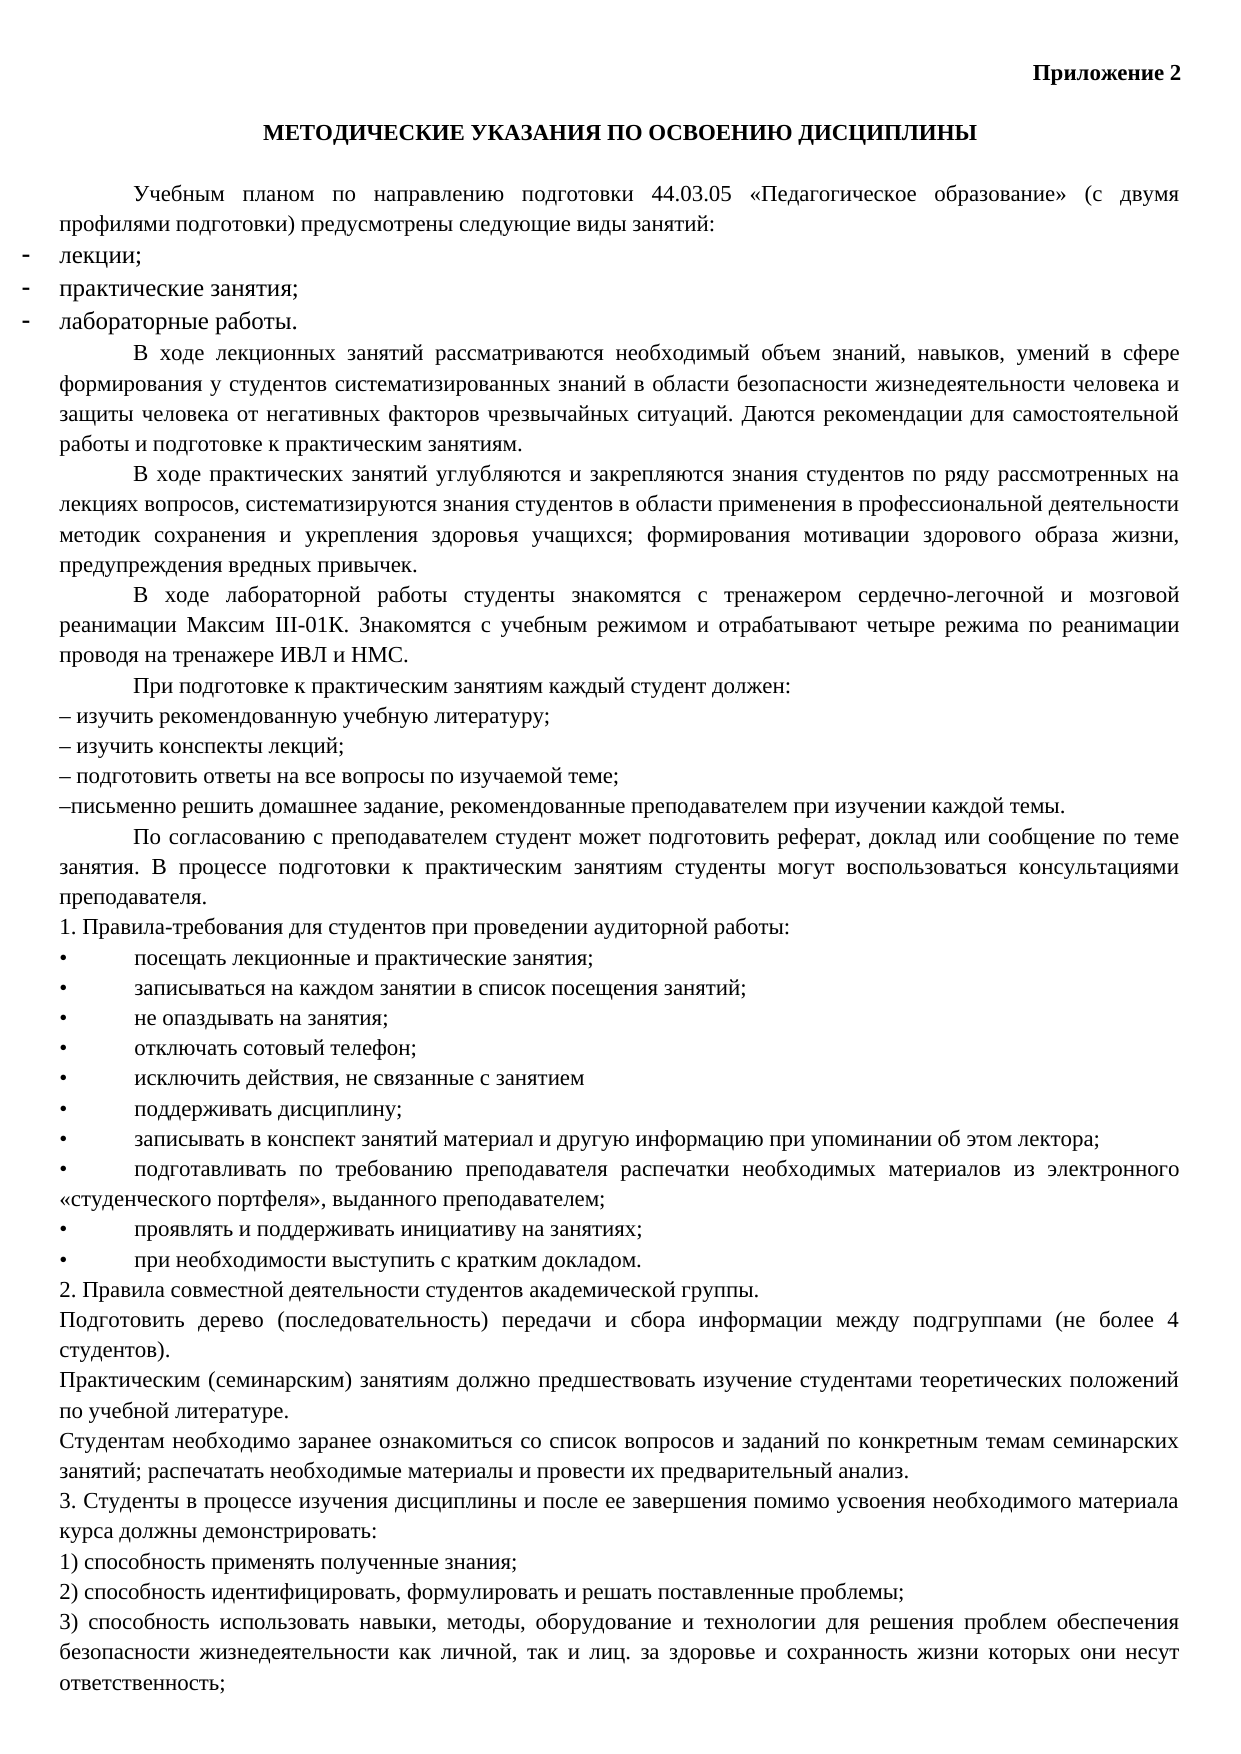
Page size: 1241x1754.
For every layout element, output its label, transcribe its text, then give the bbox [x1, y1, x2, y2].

text 3) способность использовать навыки, методы, оборудование и технологии для решения проблем обеспечения безопасности жизнедеятельности как личной, так и лиц. за здоровье и сохранность жизни которых они несут ответственность; [59, 1608, 1181, 1695]
text 2. Правила совместной деятельности студентов академической группы. [59, 1276, 1181, 1302]
text В ходе практических занятий углубляются и закрепляются знания студентов по ряду рассмотренных на лекциях вопросов, систематизируются знания студентов в области применения в профессиональной деятельности методик сохранения и укрепления здоровья учащихся; формирования мотивации здорового образа жизни, предупреждения вредных привычек. [59, 460, 1181, 577]
text • посещать лекционные и практические занятия; [59, 943, 1181, 970]
text В ходе лабораторной работы студенты знакомятся с тренажером сердечно-легочной и мозговой реанимации Максим III-01К. Знакомятся с учебным режимом и отрабатывают четыре режима по реанимации проводя на тренажере ИВЛ и НМС. [59, 581, 1181, 668]
text При подготовке к практическим занятиям каждый студент должен: [59, 672, 1181, 698]
text Учебным планом по направлению подготовки 44.03.05 «Педагогическое образование» (с двумя профилями подготовки) предусмотрены следующие виды занятий: [59, 180, 1181, 236]
text Приложение 2 [59, 59, 1181, 85]
text • исключить действия, не связанные с занятием [59, 1064, 1181, 1091]
text 2) способность идентифицировать, формулировать и решать поставленные проблемы; [59, 1578, 1181, 1604]
text • при необходимости выступить с кратким докладом. [59, 1246, 1181, 1272]
text По согласованию с преподавателем студент может подготовить реферат, доклад или сообщение по теме занятия. В процессе подготовки к практическим занятиям студенты могут воспользоваться консультациями преподавателя. [59, 823, 1181, 909]
list практические занятия; [22, 273, 1181, 302]
text • отключать сотовый телефон; [59, 1034, 1181, 1061]
text Практическим (семинарским) занятиям должно предшествовать изучение студентами теоретических положений по учебной литературе. [59, 1366, 1181, 1423]
text МЕТОДИЧЕСКИЕ УКАЗАНИЯ ПО ОСВОЕНИЮ ДИСЦИПЛИНЫ [59, 119, 1181, 146]
text • не опаздывать на занятия; [59, 1004, 1181, 1030]
text 1) способность применять полученные знания; [59, 1548, 1181, 1574]
text • записывать в конспект занятий материал и другую информацию при упоминании об этом лектора; [59, 1125, 1181, 1151]
text В ходе лекционных занятий рассматриваются необходимый объем знаний, навыков, умений в сфере формирования у студентов систематизированных знаний в области безопасности жизнедеятельности человека и защиты человека от негативных факторов чрезвычайных ситуаций. Даются рекомендации для самостоятельной работы и подготовке к практическим занятиям. [59, 339, 1181, 456]
text – подготовить ответы на все вопросы по изучаемой теме; [59, 762, 1181, 789]
text • проявлять и поддерживать инициативу на занятиях; [59, 1215, 1181, 1242]
text • поддерживать дисциплину; [59, 1094, 1181, 1121]
text Подготовить дерево (последовательность) передачи и сбора информации между подгруппами (не более 4 студентов). [59, 1306, 1181, 1363]
text • подготавливать по требованию преподавателя распечатки необходимых материалов из электронного «студенческого портфеля», выданного преподавателем; [59, 1155, 1181, 1212]
text • записываться на каждом занятии в список посещения занятий; [59, 974, 1181, 1000]
text –письменно решить домашнее задание, рекомендованные преподавателем при изучении каждой темы. [59, 792, 1181, 819]
text – изучить конспекты лекций; [59, 732, 1181, 758]
text Студентам необходимо заранее ознакомиться со список вопросов и заданий по конкретным темам семинарских занятий; распечатать необходимые материалы и провести их предварительный анализ. [59, 1427, 1181, 1483]
text – изучить рекомендованную учебную литературу; [59, 702, 1181, 728]
list лабораторные работы. [22, 306, 1181, 335]
text 1. Правила-требования для студентов при проведении аудиторной работы: [59, 913, 1181, 940]
list лекции; [22, 240, 1181, 269]
text 3. Студенты в процессе изучения дисциплины и после ее завершения помимо усвоения необходимого материала курса должны демонстрировать: [59, 1487, 1181, 1544]
